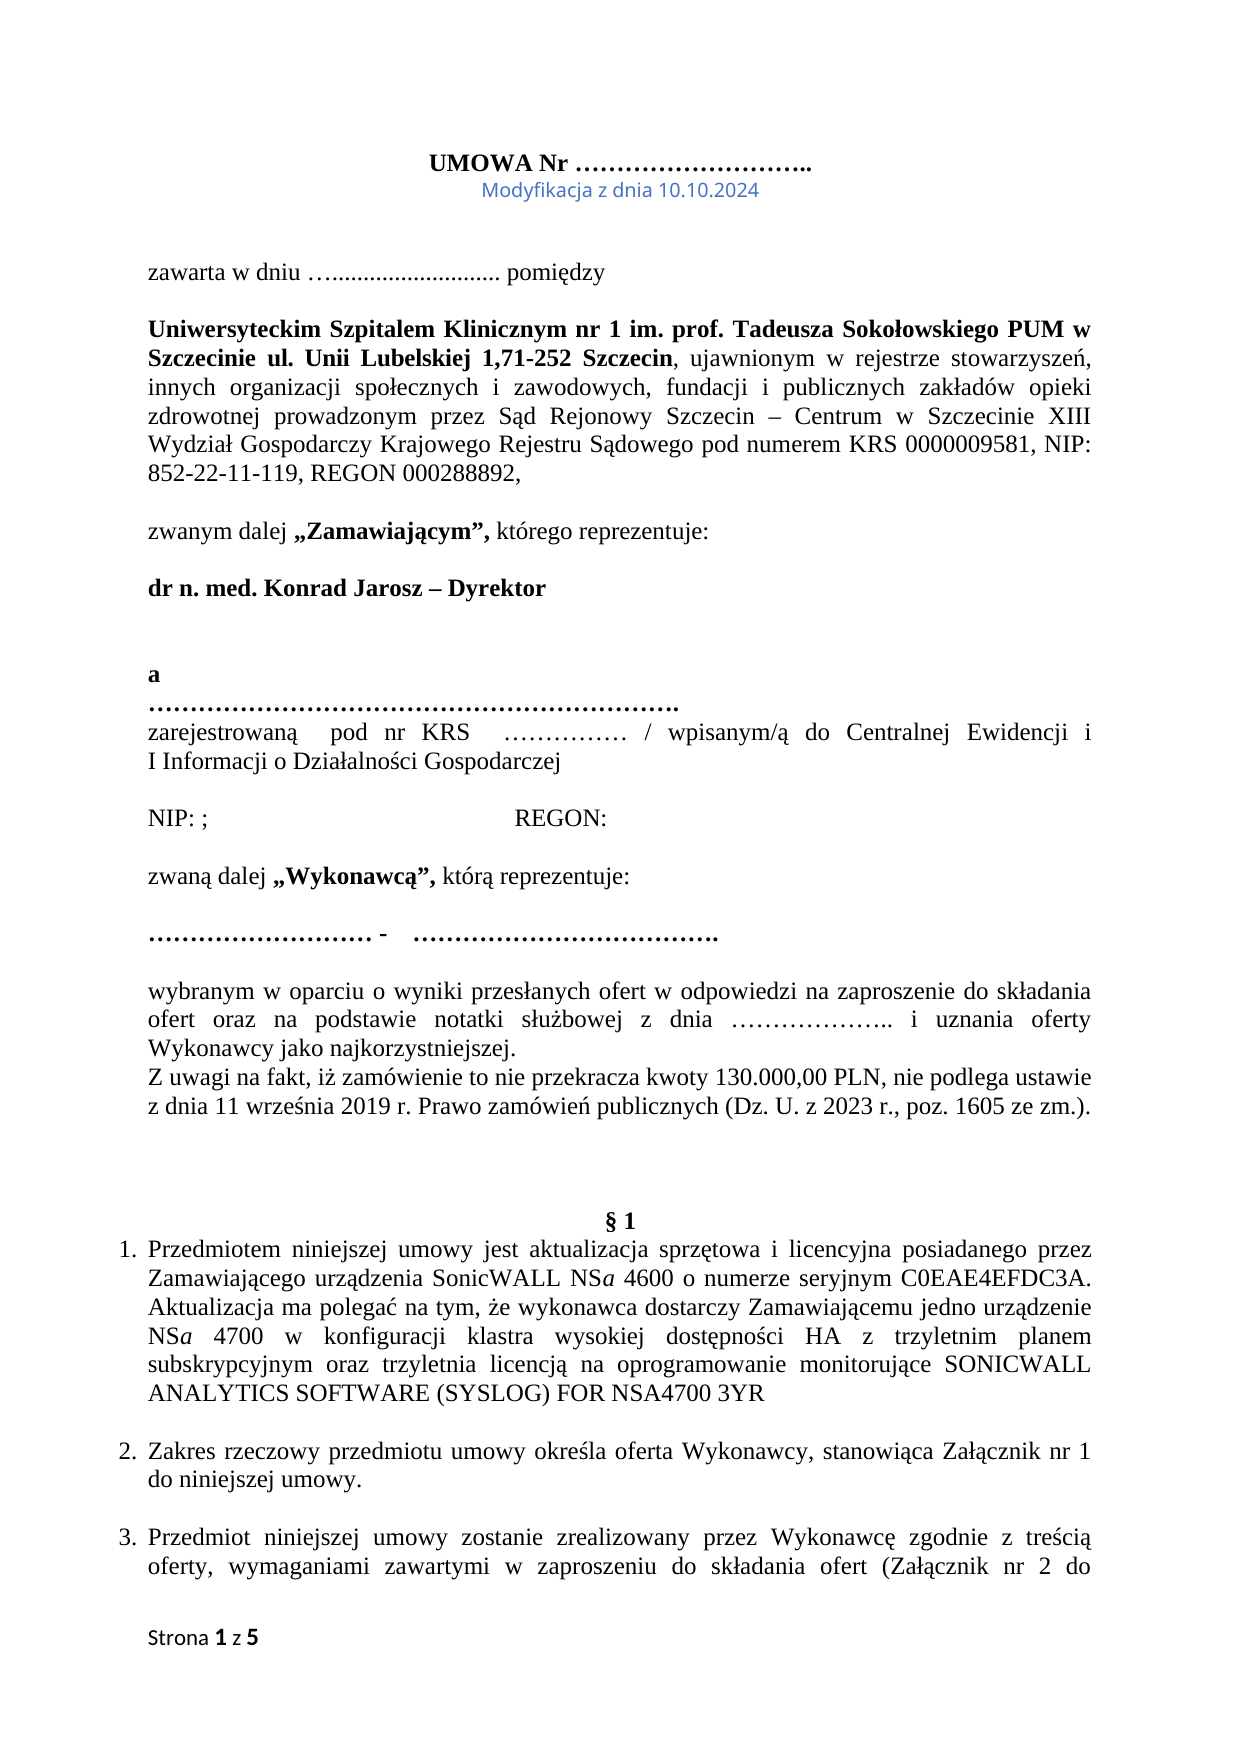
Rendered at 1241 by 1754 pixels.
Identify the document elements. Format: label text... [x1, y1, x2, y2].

text UMOWA Nr ……………………….. [148, 148, 1092, 176]
text ………………………………………………………. [148, 688, 1092, 717]
text wybranym w oparciu o wyniki przesłanych ofert w odpowiedzi na zaproszenie do składania ofert oraz na podstawie notatki służbowej z dnia ……………….. i uznania oferty Wykonawcy jako najkorzystniejszej. [148, 976, 1092, 1062]
list Zakres rzeczowy przedmiotu umowy określa oferta Wykonawcy, stanowiąca Załącznik nr 1 do niniejszej umowy. [118, 1436, 1092, 1493]
text zwaną dalej „Wykonawcą”, którą reprezentuje: [148, 861, 1092, 889]
text a [148, 659, 1092, 688]
list Przedmiotem niniejszej umowy jest aktualizacja sprzętowa i licencyjna posiadanego przez Zamawiającego urządzenia SonicWALL NSa 4600 o numerze seryjnym C0EAE4EFDC3A. Aktualizacja ma polegać na tym, że wykonawca dostarczy Zamawiającemu jedno urządzenie NSa 4700 w konfiguracji klastra wysokiej dostępności HA z trzyletnim planem subskrypcyjnym oraz trzyletnia licencją na oprogramowanie monitorujące SONICWALL ANALYTICS SOFTWARE (SYSLOG) FOR NSA4700 3YR [118, 1234, 1092, 1407]
text NIP: ; REGON: [148, 803, 1092, 832]
text zwanym dalej „Zamawiającym”, którego reprezentuje: [148, 516, 1092, 544]
text zawarta w dniu …........................... pomiędzy [148, 257, 1092, 286]
text Z uwagi na fakt, iż zamówienie to nie przekracza kwoty 130.000,00 PLN, nie podlega ustawie z dnia 11 września 2019 r. Prawo zamówień publicznych (Dz. U. z 2023 r., poz. 1605 ze zm.). [148, 1062, 1092, 1119]
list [118, 1522, 1092, 1579]
text Uniwersyteckim Szpitalem Klinicznym nr 1 im. prof. Tadeusza Sokołowskiego PUM w Szczecinie ul. Unii Lubelskiej 1,71-252 Szczecin, ujawnionym w rejestrze stowarzyszeń, innych organizacji społecznych i zawodowych, fundacji i publicznych zakładów opieki zdrowotnej prowadzonym przez Sąd Rejonowy Szczecin – Centrum w Szczecinie XIII Wydział Gospodarczy Krajowego Rejestru Sądowego pod numerem KRS 0000009581, NIP: 852-22-11-119, REGON 000288892, [148, 314, 1092, 487]
text zarejestrowaną pod nr KRS …………… / wpisanym/ą do Centralnej Ewidencji i I Informacji o Działalności Gospodarczej [148, 717, 1092, 774]
text ……………………… - ………………………………. [148, 918, 1092, 947]
text Modyfikacja z dnia 10.10.2024 [148, 176, 1092, 203]
text dr n. med. Konrad Jarosz – Dyrektor [148, 573, 1092, 602]
text § 1 [148, 1206, 1092, 1234]
